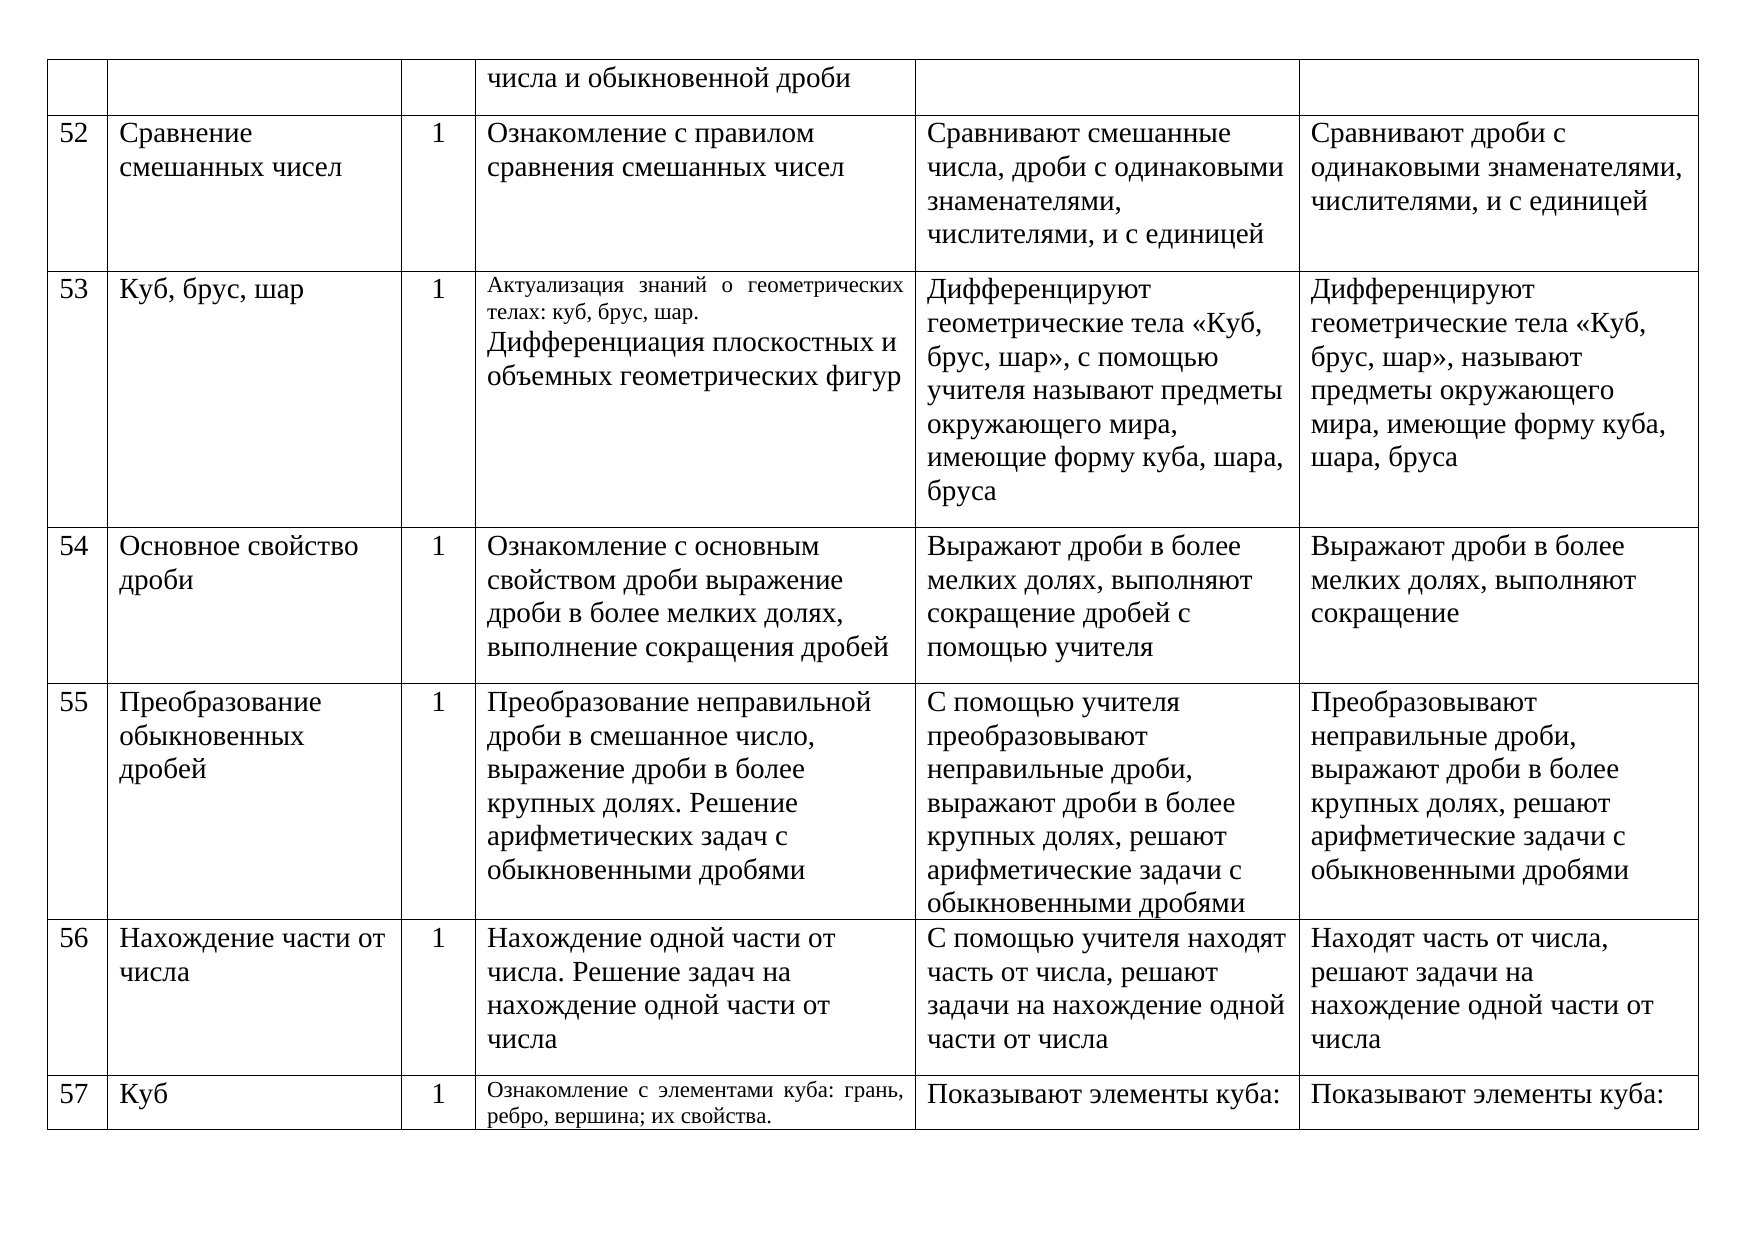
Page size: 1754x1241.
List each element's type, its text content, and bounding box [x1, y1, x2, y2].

table_cell Сравнение смешанных чисел [108, 116, 401, 271]
table_cell Сравнивают смешанные числа, дроби с одинаковыми знаменателями, числителями, и с единицей [916, 116, 1299, 271]
table_cell 1 [402, 684, 475, 919]
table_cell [1300, 1076, 1698, 1129]
table_cell 1 [402, 528, 475, 683]
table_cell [916, 1076, 1299, 1129]
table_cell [476, 60, 915, 114]
table_cell Ознакомление с основным свойством дроби выражение дроби в более мелких долях, выполнение сокращения дробей [476, 528, 915, 683]
table_cell 55 [48, 684, 107, 919]
table_cell Выражают дроби в более мелких долях, выполняют сокращение [1300, 528, 1698, 683]
table_cell 1 [402, 920, 475, 1075]
table_cell 57 [48, 1076, 107, 1129]
table_cell Основное свойство дроби [108, 528, 401, 683]
table_cell Нахождение одной части от числа. Решение задач на нахождение одной части от числа [476, 920, 915, 1075]
table_cell Ознакомление с правилом сравнения смешанных чисел [476, 116, 915, 271]
table_cell Нахождение части от числа [108, 920, 401, 1075]
table_cell 1 [402, 272, 475, 527]
table_cell 51 [48, 60, 107, 114]
table_cell Куб [108, 1076, 401, 1129]
table_cell Дифференцируют геометрические тела «Куб, брус, шар», называют предметы окружающего мира, имеющие форму куба, шара, бруса [1300, 272, 1698, 527]
table_cell 53 [48, 272, 107, 527]
table_cell Находят часть от числа, решают задачи на нахождение одной части от числа [1300, 920, 1698, 1075]
table_cell Преобразование обыкновенных дробей [108, 684, 401, 919]
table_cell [1300, 60, 1698, 114]
table_cell С помощью учителя преобразовывают неправильные дроби, выражают дроби в более крупных долях, решают арифметические задачи с обыкновенными дробями [916, 684, 1299, 919]
table_cell Выражают дроби в более мелких долях, выполняют сокращение дробей с помощью учителя [916, 528, 1299, 683]
table_cell Сравнивают дроби с одинаковыми знаменателями, числителями, и с единицей [1300, 116, 1698, 271]
table_cell Дифференцируют геометрические тела «Куб, брус, шар», с помощью учителя называют предметы окружающего мира, имеющие форму куба, шара, бруса [916, 272, 1299, 527]
table_cell С помощью учителя находят часть от числа, решают задачи на нахождение одной части от числа [916, 920, 1299, 1075]
table_cell Актуализация знаний о геометрических телах: куб, брус, шар. Дифференциация плоскостных и объемных геометрических фигур [476, 272, 915, 527]
table_cell 1 [402, 1076, 475, 1129]
table_cell 54 [48, 528, 107, 683]
table_cell Куб, брус, шар [108, 272, 401, 527]
table_cell Преобразовывают неправильные дроби, выражают дроби в более крупных долях, решают арифметические задачи с обыкновенными дробями [1300, 684, 1698, 919]
table_cell Преобразование неправильной дроби в смешанное число, выражение дроби в более крупных долях. Решение арифметических задач с обыкновенными дробями [476, 684, 915, 919]
table_cell 1 [402, 116, 475, 271]
table_cell 56 [48, 920, 107, 1075]
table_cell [916, 60, 1299, 114]
table_cell 1 [402, 60, 475, 114]
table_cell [108, 60, 401, 114]
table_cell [476, 1076, 915, 1129]
table_cell 52 [48, 116, 107, 271]
